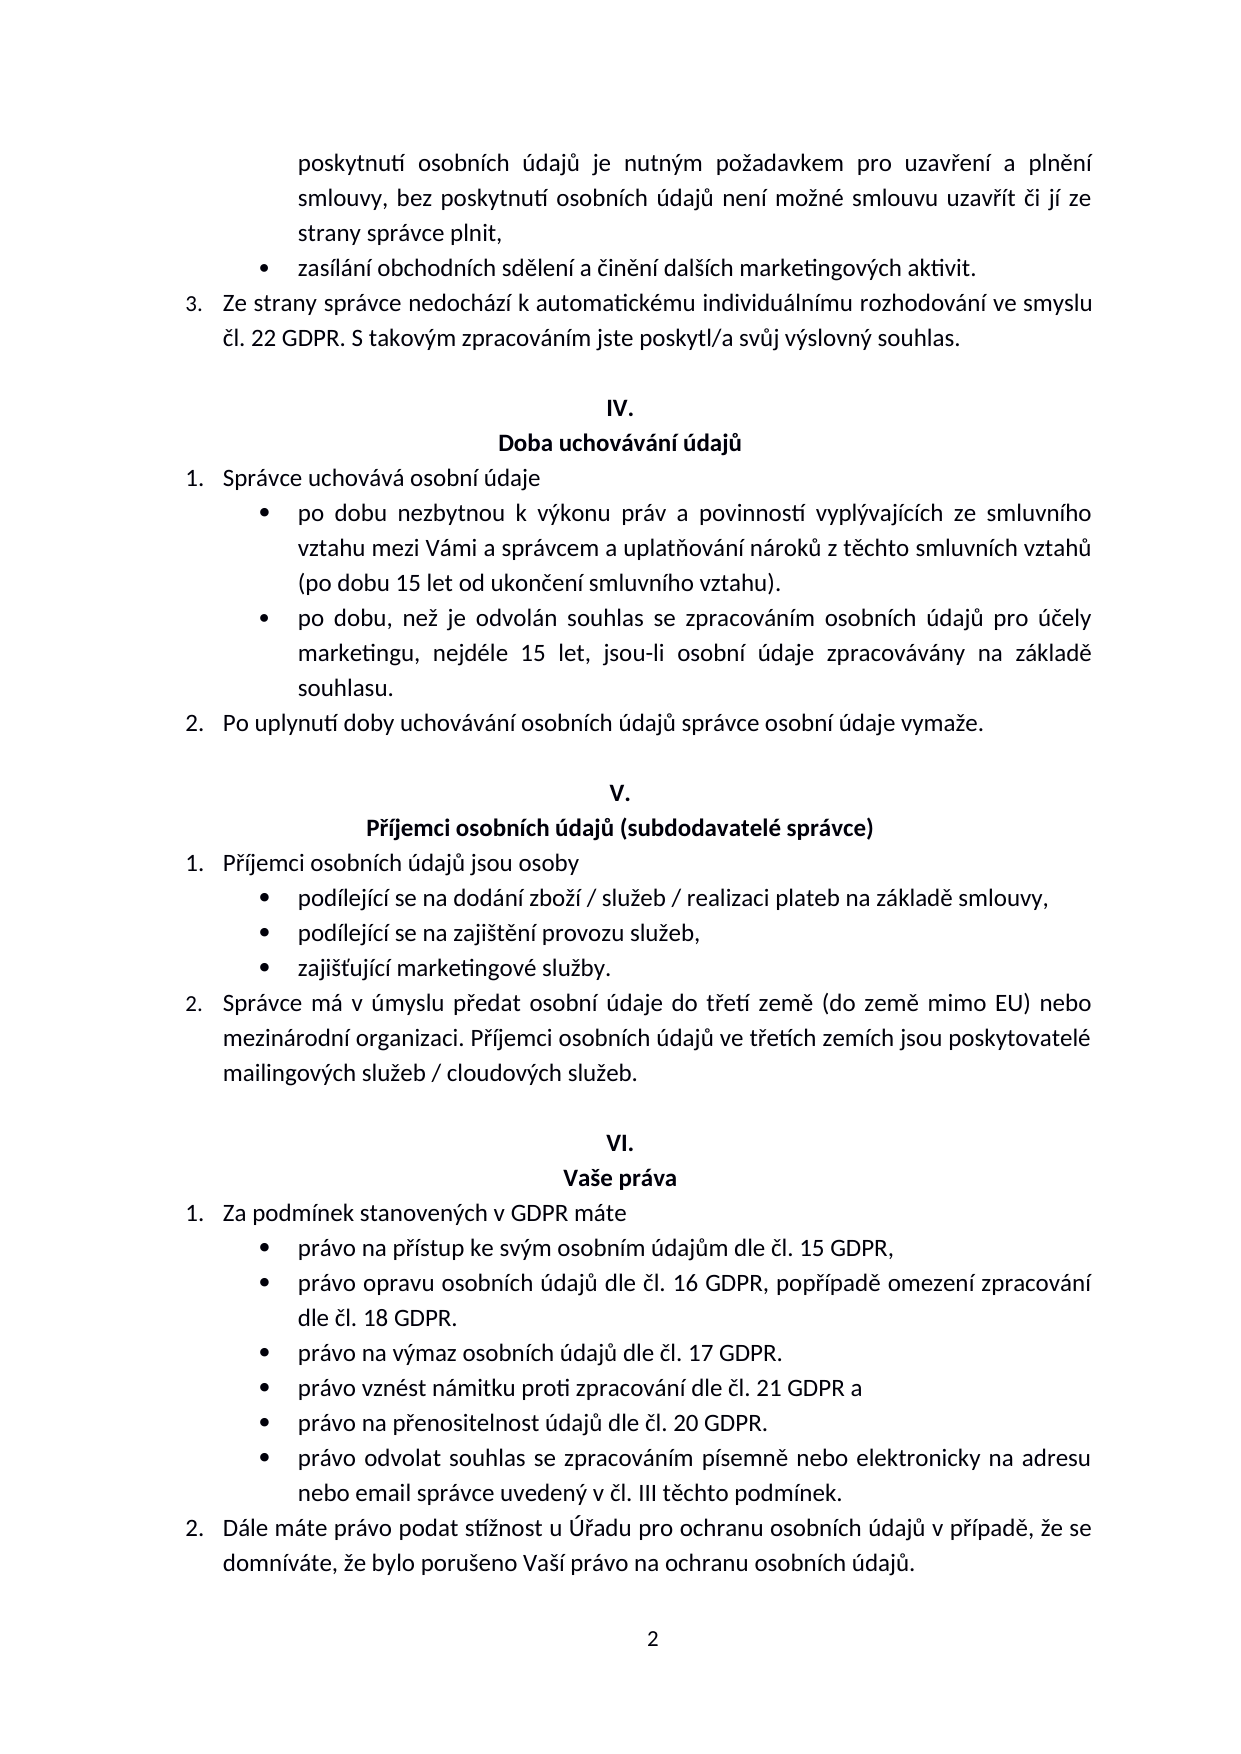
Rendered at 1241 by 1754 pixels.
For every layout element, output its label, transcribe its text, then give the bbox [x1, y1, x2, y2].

text Vaše práva [148, 1163, 1093, 1193]
text V. [148, 778, 1093, 808]
list právo odvolat souhlas se zpracováním písemně nebo elektronicky na adresu nebo email správce uvedený v čl. III těchto podmínek. [260, 1443, 1093, 1508]
list Příjemci osobních údajů jsou osoby [185, 848, 1093, 878]
list právo vznést námitku proti zpracování dle čl. 21 GDPR a [260, 1373, 1093, 1403]
list po dobu, než je odvolán souhlas se zpracováním osobních údajů pro účely marketingu, nejdéle 15 let, jsou-li osobní údaje zpracovávány na základě souhlasu. [260, 603, 1093, 703]
list právo na přístup ke svým osobním údajům dle čl. 15 GDPR, [260, 1233, 1093, 1263]
text Doba uchovávání údajů [148, 428, 1093, 458]
list zasílání obchodních sdělení a činění dalších marketingových aktivit. [260, 253, 1093, 283]
list podílející se na dodání zboží / služeb / realizaci plateb na základě smlouvy, [260, 883, 1093, 913]
text VI. [148, 1128, 1093, 1158]
text Příjemci osobních údajů (subdodavatelé správce) [148, 813, 1093, 843]
list právo na přenositelnost údajů dle čl. 20 GDPR. [260, 1408, 1093, 1438]
list Správce má v úmyslu předat osobní údaje do třetí země (do země mimo EU) nebo mezinárodní organizaci. Příjemci osobních údajů ve třetích zemích jsou poskytovatelé mailingových služeb / cloudových služeb. [185, 988, 1093, 1088]
list zajišťující marketingové služby. [260, 953, 1093, 983]
list Po uplynutí doby uchovávání osobních údajů správce osobní údaje vymaže. [185, 708, 1093, 738]
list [260, 148, 1093, 248]
list Za podmínek stanovených v GDPR máte [185, 1198, 1093, 1228]
list právo na výmaz osobních údajů dle čl. 17 GDPR. [260, 1338, 1093, 1368]
list Ze strany správce nedochází k automatickému individuálnímu rozhodování ve smyslu čl. 22 GDPR. S takovým zpracováním jste poskytl/a svůj výslovný souhlas. [185, 288, 1093, 353]
list právo opravu osobních údajů dle čl. 16 GDPR, popřípadě omezení zpracování dle čl. 18 GDPR. [260, 1268, 1093, 1333]
list po dobu nezbytnou k výkonu práv a povinností vyplývajících ze smluvního vztahu mezi Vámi a správcem a uplatňování nároků z těchto smluvních vztahů (po dobu 15 let od ukončení smluvního vztahu). [260, 498, 1093, 598]
list podílející se na zajištění provozu služeb, [260, 918, 1093, 948]
text IV. [148, 393, 1093, 423]
list Dále máte právo podat stížnost u Úřadu pro ochranu osobních údajů v případě, že se domníváte, že bylo porušeno Vaší právo na ochranu osobních údajů. [185, 1513, 1093, 1578]
list Správce uchovává osobní údaje [185, 463, 1093, 493]
